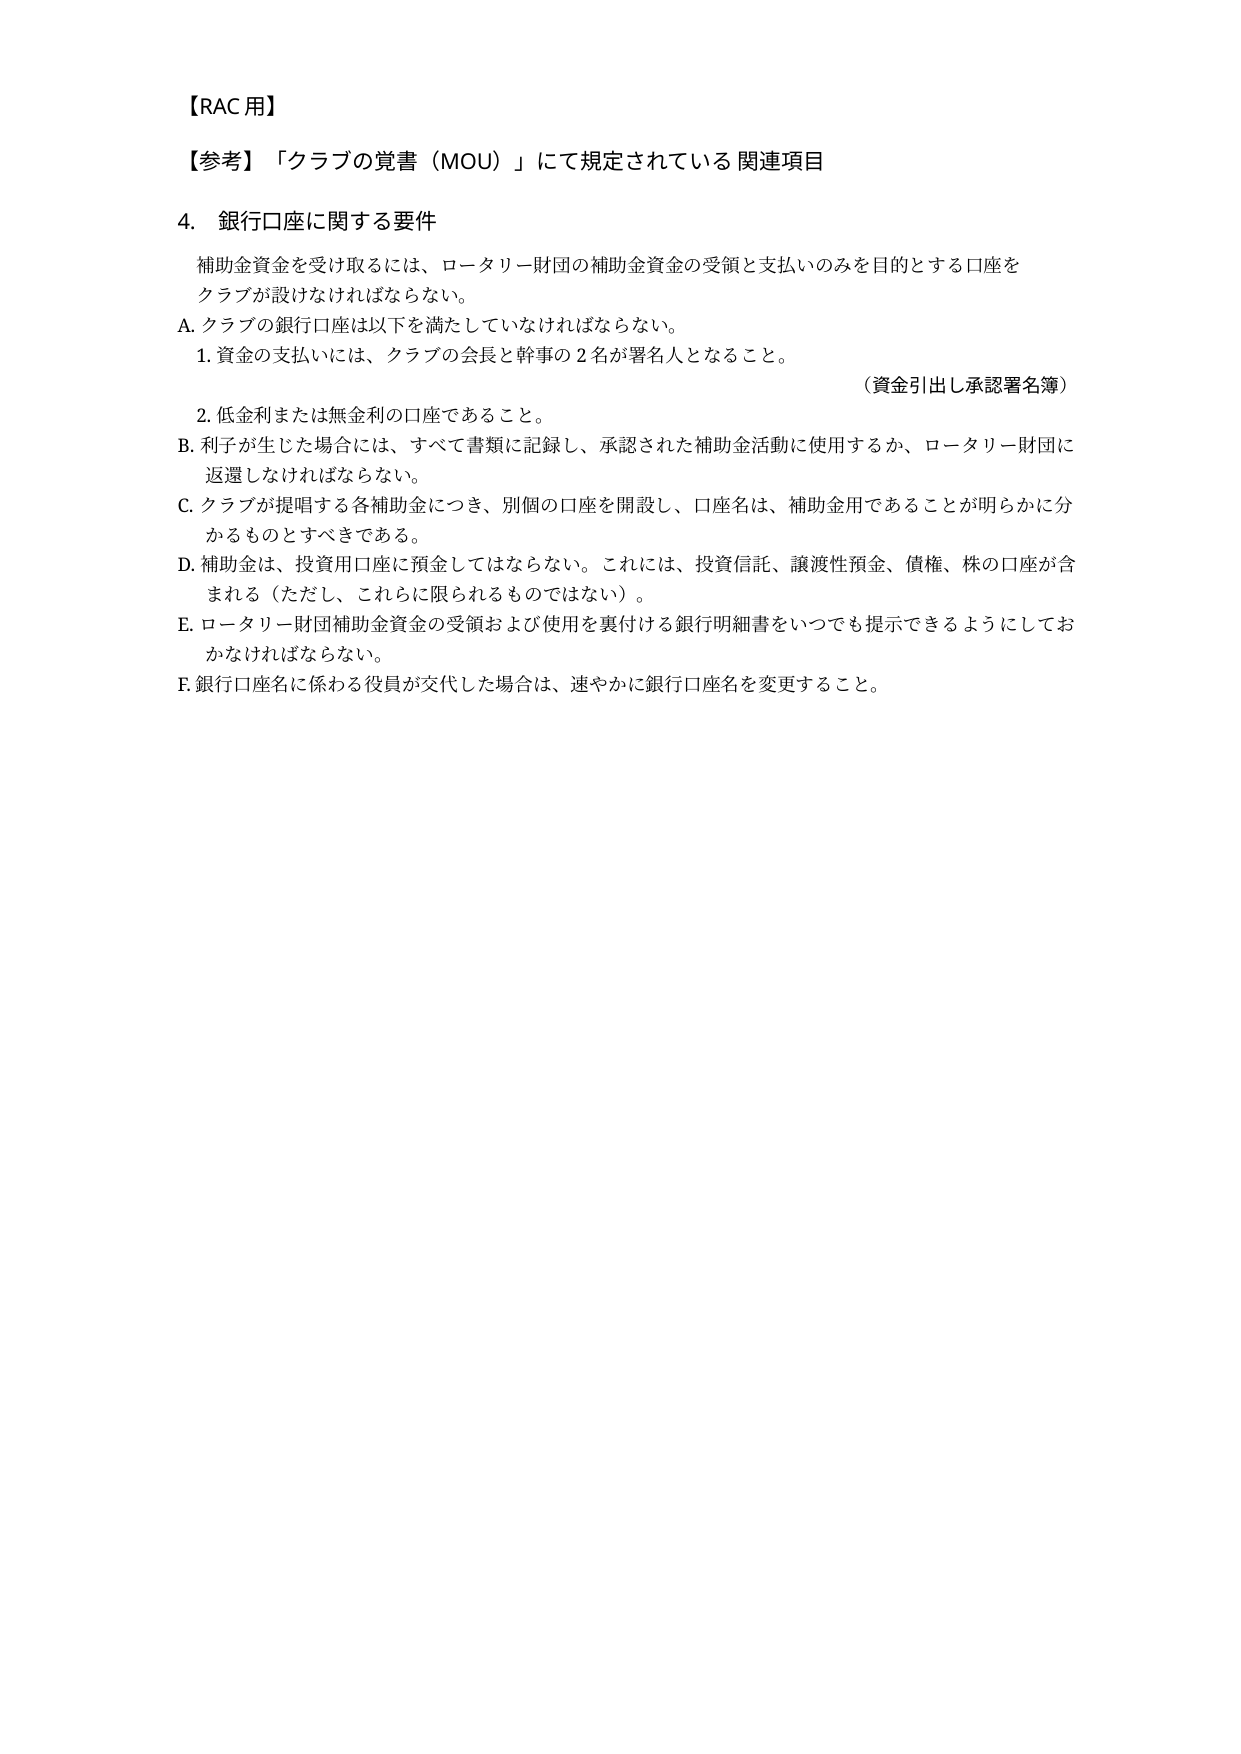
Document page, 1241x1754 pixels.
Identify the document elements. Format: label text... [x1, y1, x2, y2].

list 銀行口座に関する要件 [177, 190, 1078, 250]
text B. 利子が生じた場合には、すべて書類に記録し、承認された補助金活動に使用するか、ロータリー財団に返還しなければならない。 [177, 429, 1078, 489]
text A. クラブの銀行口座は以下を満たしていなければならない。 [177, 310, 1078, 339]
text 2. 低金利または無金利の口座であること。 [177, 399, 1078, 429]
text （資金引出し承認署名簿） [177, 369, 1078, 399]
text F. 銀行口座名に係わる役員が交代した場合は、速やかに銀行口座名を変更すること。 [177, 668, 1078, 698]
text 補助金資金を受け取るには、ロータリー財団の補助金資金の受領と支払いのみを目的とする口座を [177, 250, 1078, 280]
text D. 補助金は、投資用口座に預金してはならない。これには、投資信託、譲渡性預金、債権、株の口座が含まれる（ただし、これらに限られるものではない）。 [177, 549, 1078, 609]
text C. クラブが提唱する各補助金につき、別個の口座を開設し、口座名は、補助金用であることが明らかに分かるものとすべきである。 [177, 489, 1078, 549]
text 【参考】「クラブの覚書（MOU）」にて規定されている 関連項目 [177, 130, 1078, 190]
text E. ロータリー財団補助金資金の受領および使用を裏付ける銀行明細書をいつでも提示できるようにしておかなければならない。 [177, 609, 1078, 668]
text 1. 資金の支払いには、クラブの会長と幹事の2名が署名人となること。 [177, 339, 1078, 369]
text クラブが設けなければならない。 [177, 280, 1078, 310]
